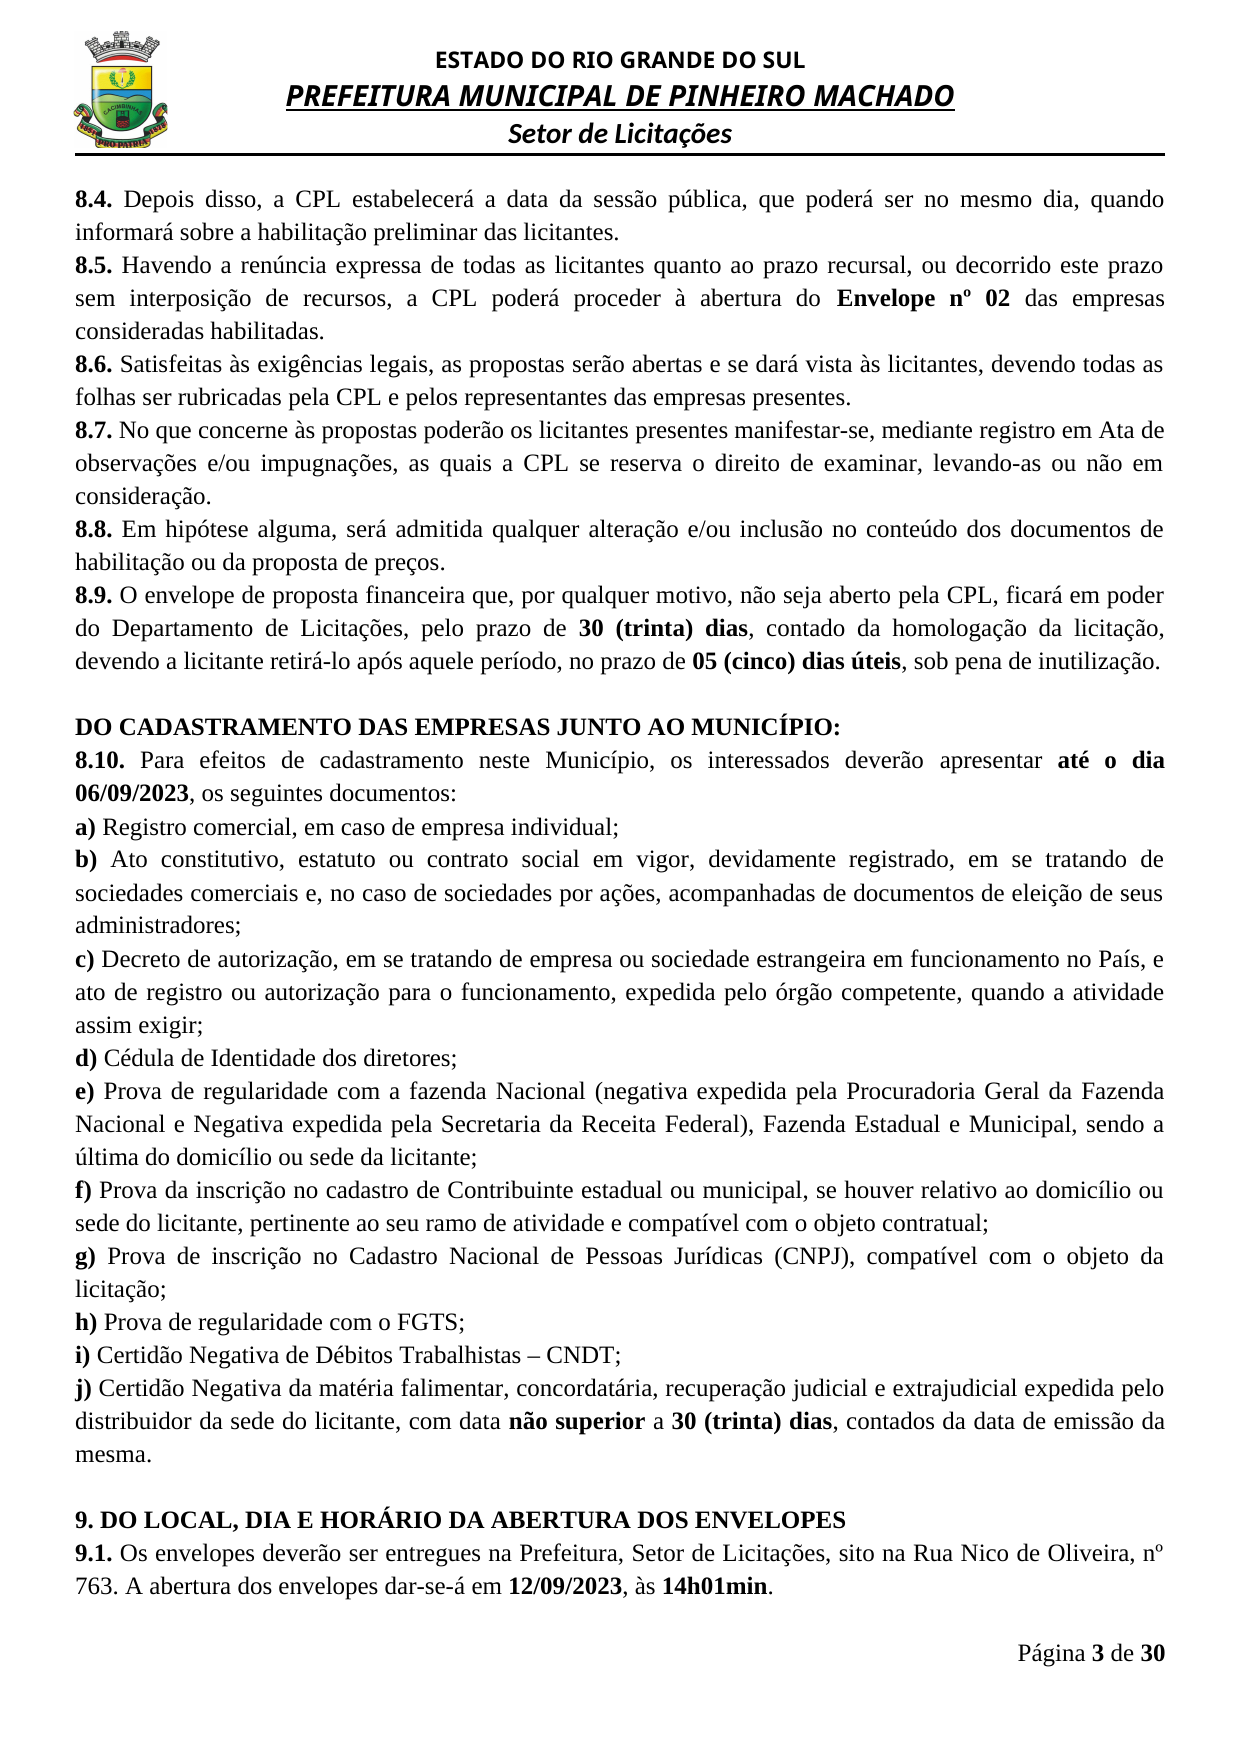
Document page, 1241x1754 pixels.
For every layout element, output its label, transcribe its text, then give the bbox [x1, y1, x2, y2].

text g) Prova de inscrição no Cadastro Nacional de Pessoas Jurídicas (CNPJ), compatível com o objeto da licitação; [75, 1241, 1165, 1303]
text f) Prova da inscrição no cadastro de Contribuinte estadual ou municipal, se houver relativo ao domicílio ou sede do licitante, pertinente ao seu ramo de atividade e compatível com o objeto contratual; [75, 1175, 1165, 1237]
text j) Certidão Negativa da matéria falimentar, concordatária, recuperação judicial e extrajudicial expedida pelo distribuidor da sede do licitante, com data não superior a 30 (trinta) dias, contados da data de emissão da mesma. [75, 1373, 1165, 1468]
text 8.9. O envelope de proposta financeira que, por qualquer motivo, não seja aberto pela CPL, ficará em poder do Departamento de Licitações, pelo prazo de 30 (trinta) dias, contado da homologação da licitação, devendo a licitante retirá-lo após aquele período, no prazo de 05 (cinco) dias úteis, sob pena de inutilização. [75, 580, 1165, 675]
text 9.1. Os envelopes deverão ser entregues na Prefeitura, Setor de Licitações, sito na Rua Nico de Oliveira, nº 763. A abertura dos envelopes dar-se-á em 12/09/2023, às 14h01min. [75, 1538, 1165, 1600]
text c) Decreto de autorização, em se tratando de empresa ou sociedade estrangeira em funcionamento no País, e ato de registro ou autorização para o funcionamento, expedida pelo órgão competente, quando a atividade assim exigir; [75, 944, 1165, 1038]
text 8.4. Depois disso, a CPL estabelecerá a data da sessão pública, que poderá ser no mesmo dia, quando informará sobre a habilitação preliminar das licitantes. [75, 184, 1165, 246]
text a) Registro comercial, em caso de empresa individual; [75, 812, 1165, 840]
text i) Certidão Negativa de Débitos Trabalhistas – CNDT; [75, 1340, 1165, 1369]
text e) Prova de regularidade com a fazenda Nacional (negativa expedida pela Procuradoria Geral da Fazenda Nacional e Negativa expedida pela Secretaria da Receita Federal), Fazenda Estadual e Municipal, sendo a última do domicílio ou sede da licitante; [75, 1076, 1165, 1171]
text 8.6. Satisfeitas às exigências legais, as propostas serão abertas e se dará vista às licitantes, devendo todas as folhas ser rubricadas pela CPL e pelos representantes das empresas presentes. [75, 349, 1165, 411]
text d) Cédula de Identidade dos diretores; [75, 1043, 1165, 1071]
text 8.5. Havendo a renúncia expressa de todas as licitantes quanto ao prazo recursal, ou decorrido este prazo sem interposição de recursos, a CPL poderá proceder à abertura do Envelope nº 02 das empresas consideradas habilitadas. [75, 250, 1165, 345]
text b) Ato constitutivo, estatuto ou contrato social em vigor, devidamente registrado, em se tratando de sociedades comerciais e, no caso de sociedades por ações, acompanhadas de documentos de eleição de seus administradores; [75, 844, 1165, 939]
text 8.7. No que concerne às propostas poderão os licitantes presentes manifestar-se, mediante registro em Ata de observações e/ou impugnações, as quais a CPL se reserva o direito de examinar, levando-as ou não em consideração. [75, 415, 1165, 510]
text h) Prova de regularidade com o FGTS; [75, 1307, 1165, 1336]
text DO CADASTRAMENTO DAS EMPRESAS JUNTO AO MUNICÍPIO: [75, 712, 1165, 741]
text 9. DO LOCAL, DIA E HORÁRIO DA ABERTURA DOS ENVELOPES [75, 1505, 1165, 1534]
picture [73, 31, 168, 148]
text 8.8. Em hipótese alguma, será admitida qualquer alteração e/ou inclusão no conteúdo dos documentos de habilitação ou da proposta de preços. [75, 514, 1165, 576]
text 8.10. Para efeitos de cadastramento neste Município, os interessados deverão apresentar até o dia 06/09/2023, os seguintes documentos: [75, 746, 1165, 807]
